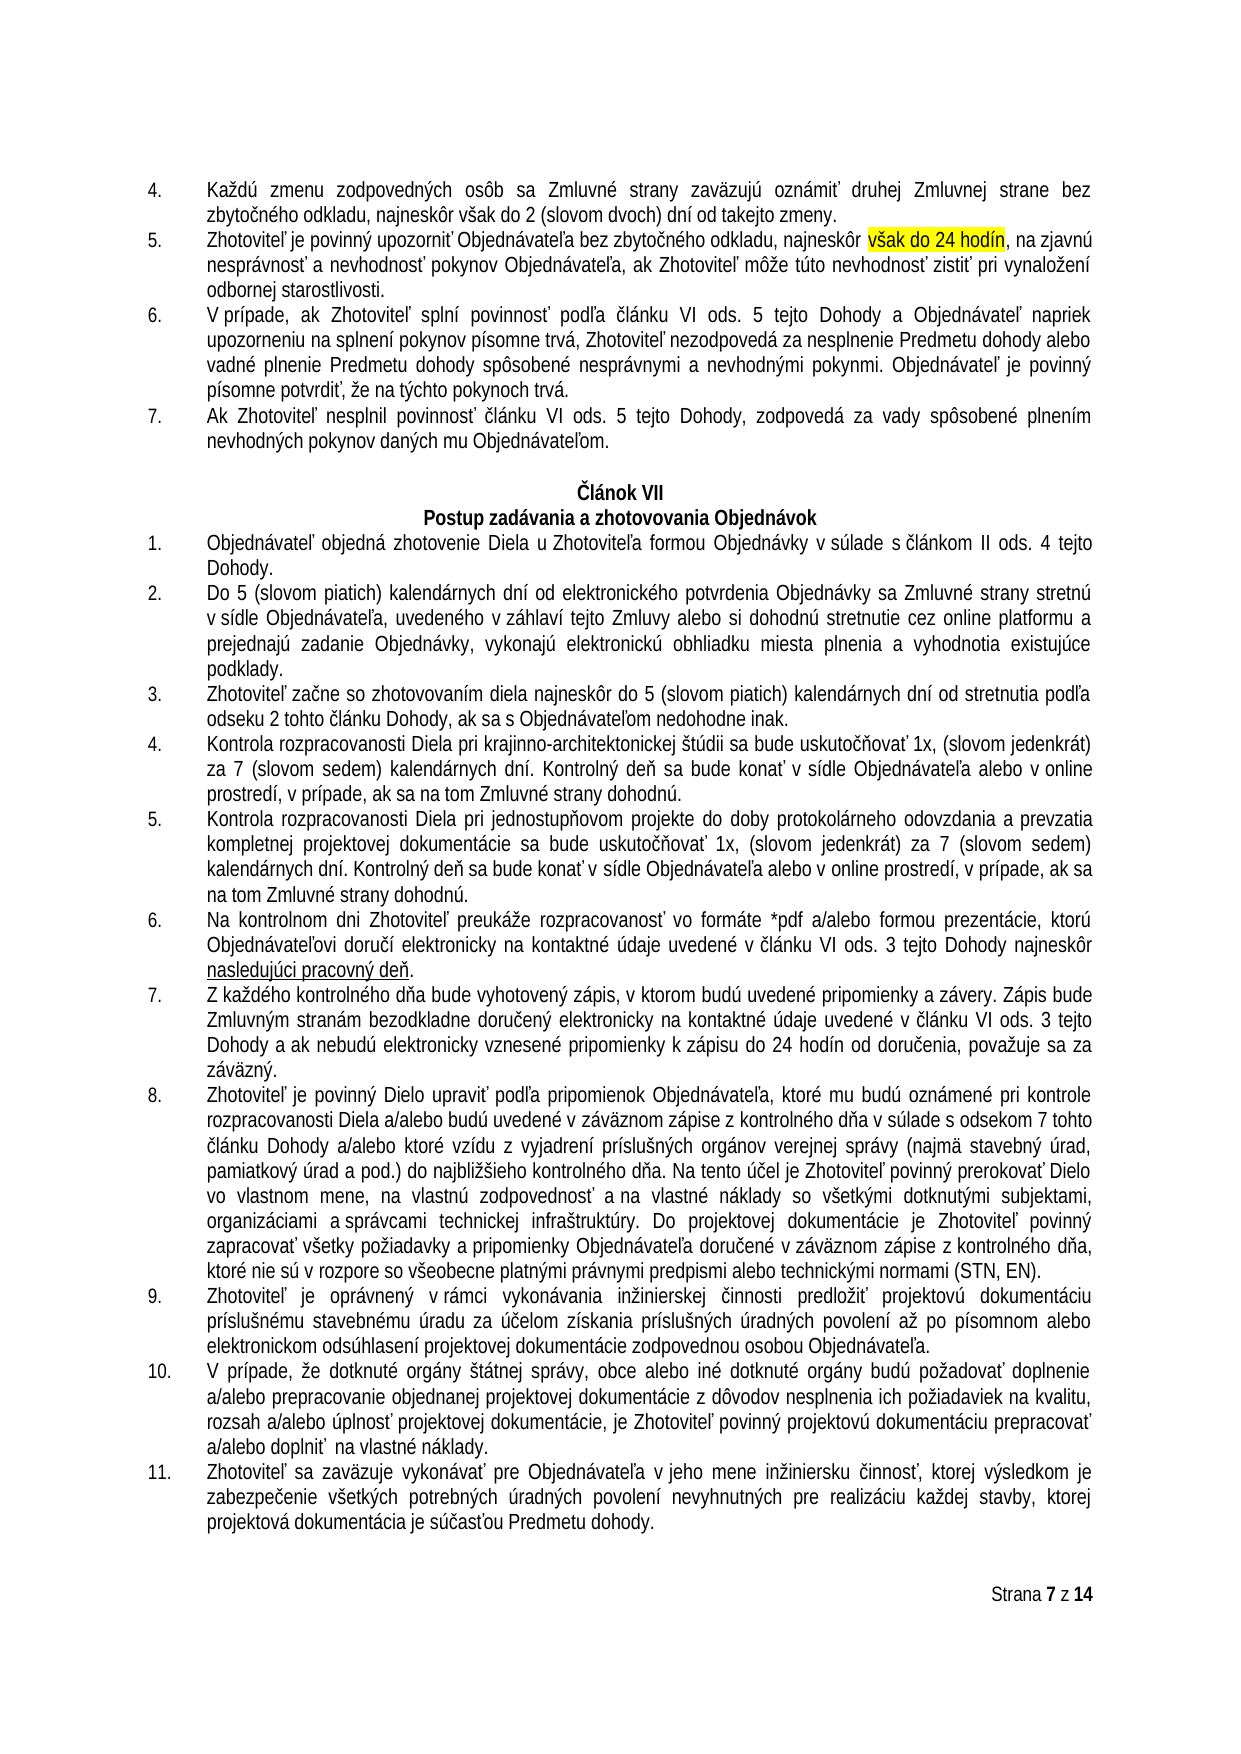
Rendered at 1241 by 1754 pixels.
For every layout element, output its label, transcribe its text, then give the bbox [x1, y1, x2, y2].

list Zhotoviteľ začne so zhotovovaním diela najneskôr do 5 (slovom piatich) kalendárnych dní od stretnutia podľa odseku 2 tohto článku Dohody, ak sa s Objednávateľom nedohodne inak. [148, 681, 1093, 731]
list Zhotoviteľ sa zaväzuje vykonávať pre Objednávateľa v jeho mene inžiniersku činnosť, ktorej výsledkom je zabezpečenie všetkých potrebných úradných povolení nevyhnutných pre realizáciu každej stavby, ktorej projektová dokumentácia je súčasťou Predmetu dohody. [148, 1459, 1093, 1534]
list V prípade, že dotknuté orgány štátnej správy, obce alebo iné dotknuté orgány budú požadovať doplnenie a/alebo prepracovanie objednanej projektovej dokumentácie z dôvodov nesplnenia ich požiadaviek na kvalitu, rozsah a/alebo úplnosť projektovej dokumentácie, je Zhotoviteľ povinný projektovú dokumentáciu prepracovať a/alebo doplniť na vlastné náklady. [148, 1358, 1093, 1459]
subtitle Postup zadávania a zhotovovania Objednávok [148, 505, 1093, 530]
list Objednávateľ objedná zhotovenie Diela u Zhotoviteľa formou Objednávky v súlade s článkom II ods. 4 tejto Dohody. [148, 530, 1093, 580]
list Do 5 (slovom piatich) kalendárnych dní od elektronického potvrdenia Objednávky sa Zmluvné strany stretnú v sídle Objednávateľa, uvedeného v záhlaví tejto Zmluvy alebo si dohodnú stretnutie cez online platformu a prejednajú zadanie Objednávky, vykonajú elektronickú obhliadku miesta plnenia a vyhodnotia existujúce podklady. [148, 580, 1093, 681]
list Na kontrolnom dni Zhotoviteľ preukáže rozpracovanosť vo formáte *pdf a/alebo formou prezentácie, ktorú Objednávateľovi doručí elektronicky na kontaktné údaje uvedené v článku VI ods. 3 tejto Dohody najneskôr nasledujúci pracovný deň. [148, 907, 1093, 982]
list Z každého kontrolného dňa bude vyhotovený zápis, v ktorom budú uvedené pripomienky a závery. Zápis bude Zmluvným stranám bezodkladne doručený elektronicky na kontaktné údaje uvedené v článku VI ods. 3 tejto Dohody a ak nebudú elektronicky vznesené pripomienky k zápisu do 24 hodín od doručenia, považuje sa za záväzný. [148, 982, 1093, 1082]
text Každú zmenu zodpovedných osôb sa Zmluvné strany zaväzujú oznámiť druhej Zmluvnej strane bez zbytočného odkladu, najneskôr však do 2 (slovom dvoch) dní od takejto zmeny. [148, 177, 1093, 227]
text Zhotoviteľ je povinný upozorniť Objednávateľa bez zbytočného odkladu, najneskôr však do 24 hodín, na zjavnú nesprávnosť a nevhodnosť pokynov Objednávateľa, ak Zhotoviteľ môže túto nevhodnosť zistiť pri vynaložení odbornej starostlivosti. [148, 227, 1093, 302]
subtitle Článok VII [148, 480, 1093, 505]
text V prípade, ak Zhotoviteľ splní povinnosť podľa článku VI ods. 5 tejto Dohody a Objednávateľ napriek upozorneniu na splnení pokynov písomne trvá, Zhotoviteľ nezodpovedá za nesplnenie Predmetu dohody alebo vadné plnenie Predmetu dohody spôsobené nesprávnymi a nevhodnými pokynmi. Objednávateľ je povinný písomne potvrdiť, že na týchto pokynoch trvá. [148, 302, 1093, 402]
list Kontrola rozpracovanosti Diela pri krajinno-architektonickej štúdii sa bude uskutočňovať 1x, (slovom jedenkrát) za 7 (slovom sedem) kalendárnych dní. Kontrolný deň sa bude konať v sídle Objednávateľa alebo v online prostredí, v prípade, ak sa na tom Zmluvné strany dohodnú. [148, 731, 1093, 806]
list Zhotoviteľ je povinný Dielo upraviť podľa pripomienok Objednávateľa, ktoré mu budú oznámené pri kontrole rozpracovanosti Diela a/alebo budú uvedené v záväznom zápise z kontrolného dňa v súlade s odsekom 7 tohto článku Dohody a/alebo ktoré vzídu z vyjadrení príslušných orgánov verejnej správy (najmä stavebný úrad, pamiatkový úrad a pod.) do najbližšieho kontrolného dňa. Na tento účel je Zhotoviteľ povinný prerokovať Dielo vo vlastnom mene, na vlastnú zodpovednosť a na vlastné náklady so všetkými dotknutými subjektami, organizáciami a správcami technickej infraštruktúry. Do projektovej dokumentácie je Zhotoviteľ povinný zapracovať všetky požiadavky a pripomienky Objednávateľa doručené v záväznom zápise z kontrolného dňa, ktoré nie sú v rozpore so všeobecne platnými právnymi predpismi alebo technickými normami (STN, EN). [148, 1082, 1093, 1283]
text Ak Zhotoviteľ nesplnil povinnosť článku VI ods. 5 tejto Dohody, zodpovedá za vady spôsobené plnením nevhodných pokynov daných mu Objednávateľom. [148, 402, 1093, 453]
list Zhotoviteľ je oprávnený v rámci vykonávania inžinierskej činnosti predložiť projektovú dokumentáciu príslušnému stavebnému úradu za účelom získania príslušných úradných povolení až po písomnom alebo elektronickom odsúhlasení projektovej dokumentácie zodpovednou osobou Objednávateľa. [148, 1283, 1093, 1358]
list Kontrola rozpracovanosti Diela pri jednostupňovom projekte do doby protokolárneho odovzdania a prevzatia kompletnej projektovej dokumentácie sa bude uskutočňovať 1x, (slovom jedenkrát) za 7 (slovom sedem) kalendárnych dní. Kontrolný deň sa bude konať v sídle Objednávateľa alebo v online prostredí, v prípade, ak sa na tom Zmluvné strany dohodnú. [148, 806, 1093, 907]
